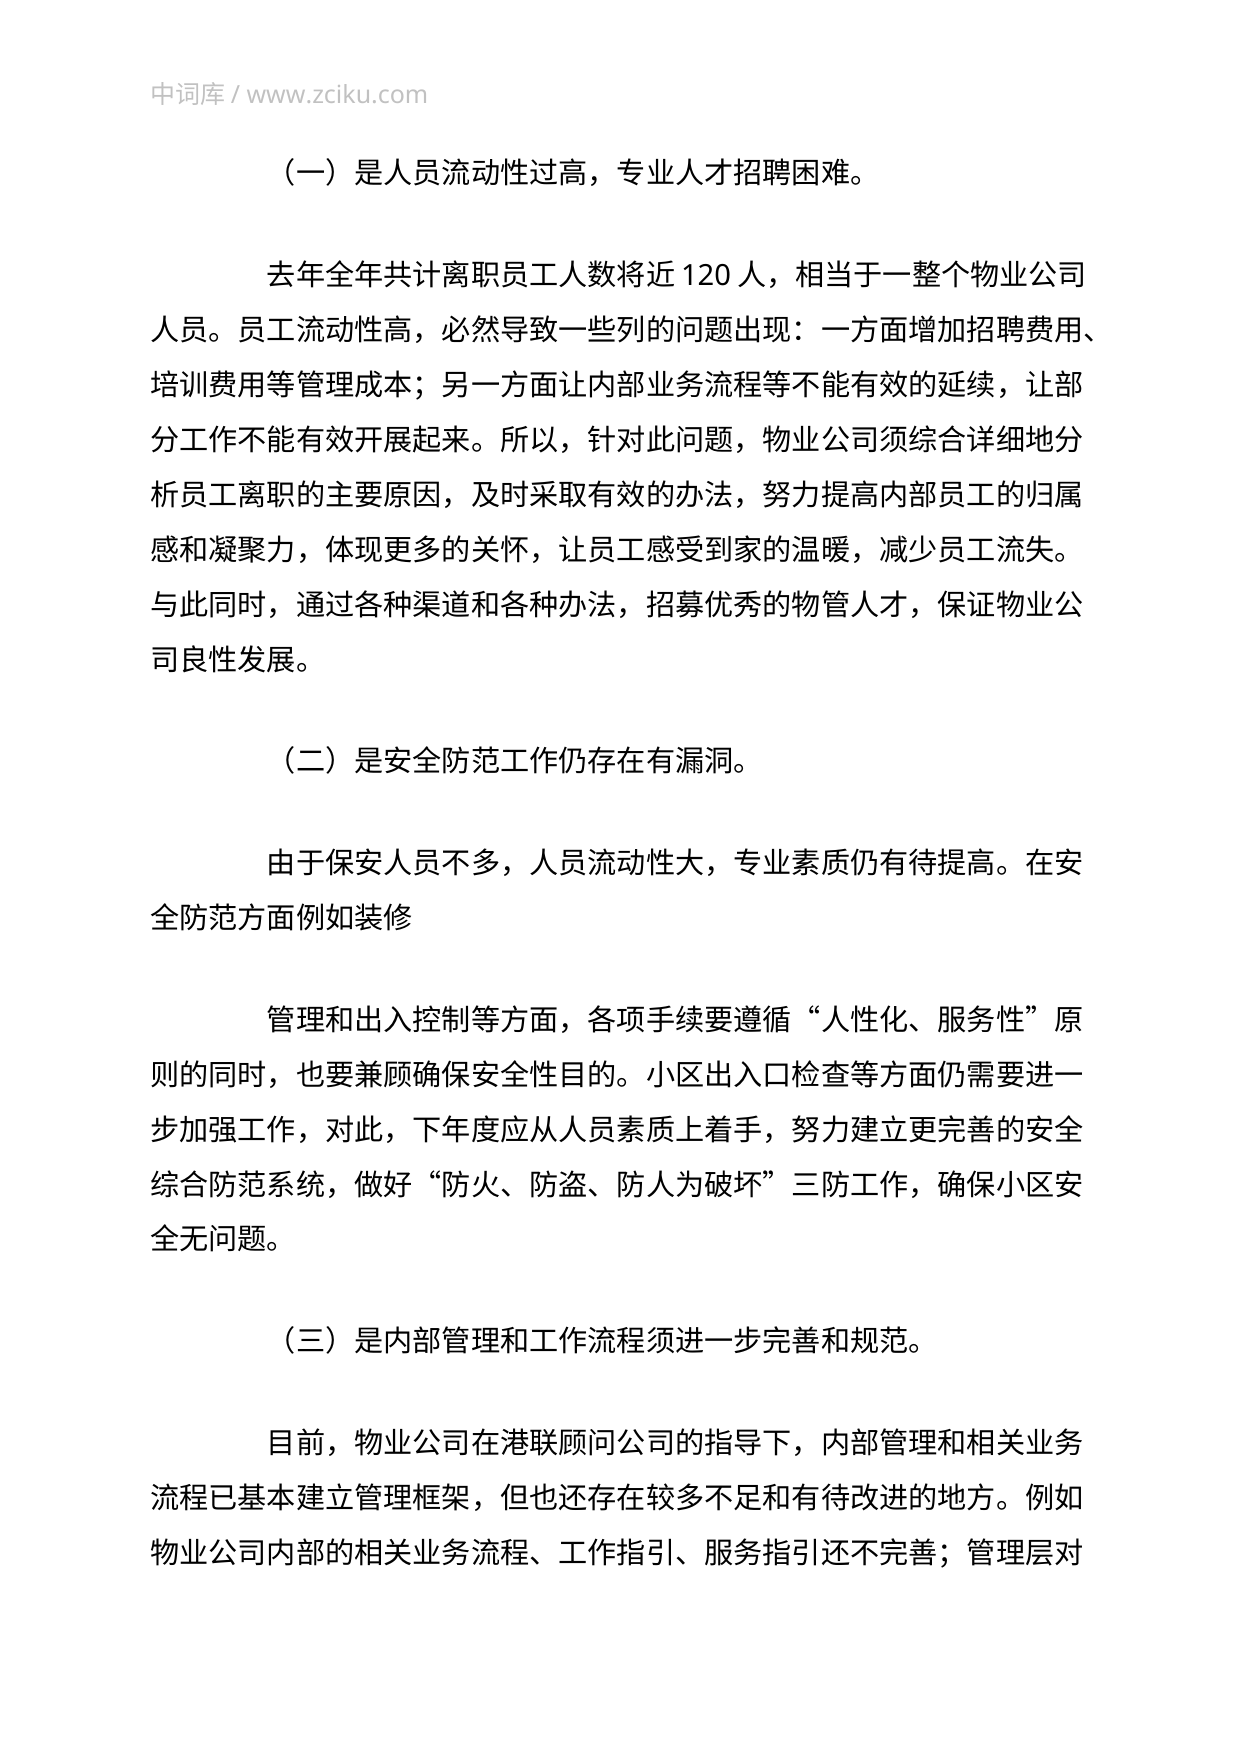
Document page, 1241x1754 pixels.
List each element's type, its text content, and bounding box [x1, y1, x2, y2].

text 管理和出入控制等方面，各项手续要遵循“人性化、服务性”原则的同时，也要兼顾确保安全性目的。小区出入口检查等方面仍需要进一步加强工作，对此，下年度应从人员素质上着手，努力建立更完善的安全综合防范系统，做好“防火、防盗、防人为破坏”三防工作，确保小区安全无问题。 [150, 996, 1090, 1258]
text （二）是安全防范工作仍存在有漏洞。 [150, 738, 1090, 780]
text （三）是内部管理和工作流程须进一步完善和规范。 [150, 1318, 1090, 1360]
text 去年全年共计离职员工人数将近120人，相当于一整个物业公司人员。员工流动性高，必然导致一些列的问题出现：一方面增加招聘费用、培训费用等管理成本；另一方面让内部业务流程等不能有效的延续，让部分工作不能有效开展起来。所以，针对此问题，物业公司须综合详细地分析员工离职的主要原因，及时采取有效的办法，努力提高内部员工的归属感和凝聚力，体现更多的关怀，让员工感受到家的温暖，减少员工流失。与此同时，通过各种渠道和各种办法，招募优秀的物管人才，保证物业公司良性发展。 [150, 252, 1090, 678]
text （一）是人员流动性过高，专业人才招聘困难。 [150, 150, 1090, 192]
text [150, 1419, 1090, 1572]
text 由于保安人员不多，人员流动性大，专业素质仍有待提高。在安全防范方面例如装修 [150, 840, 1090, 937]
